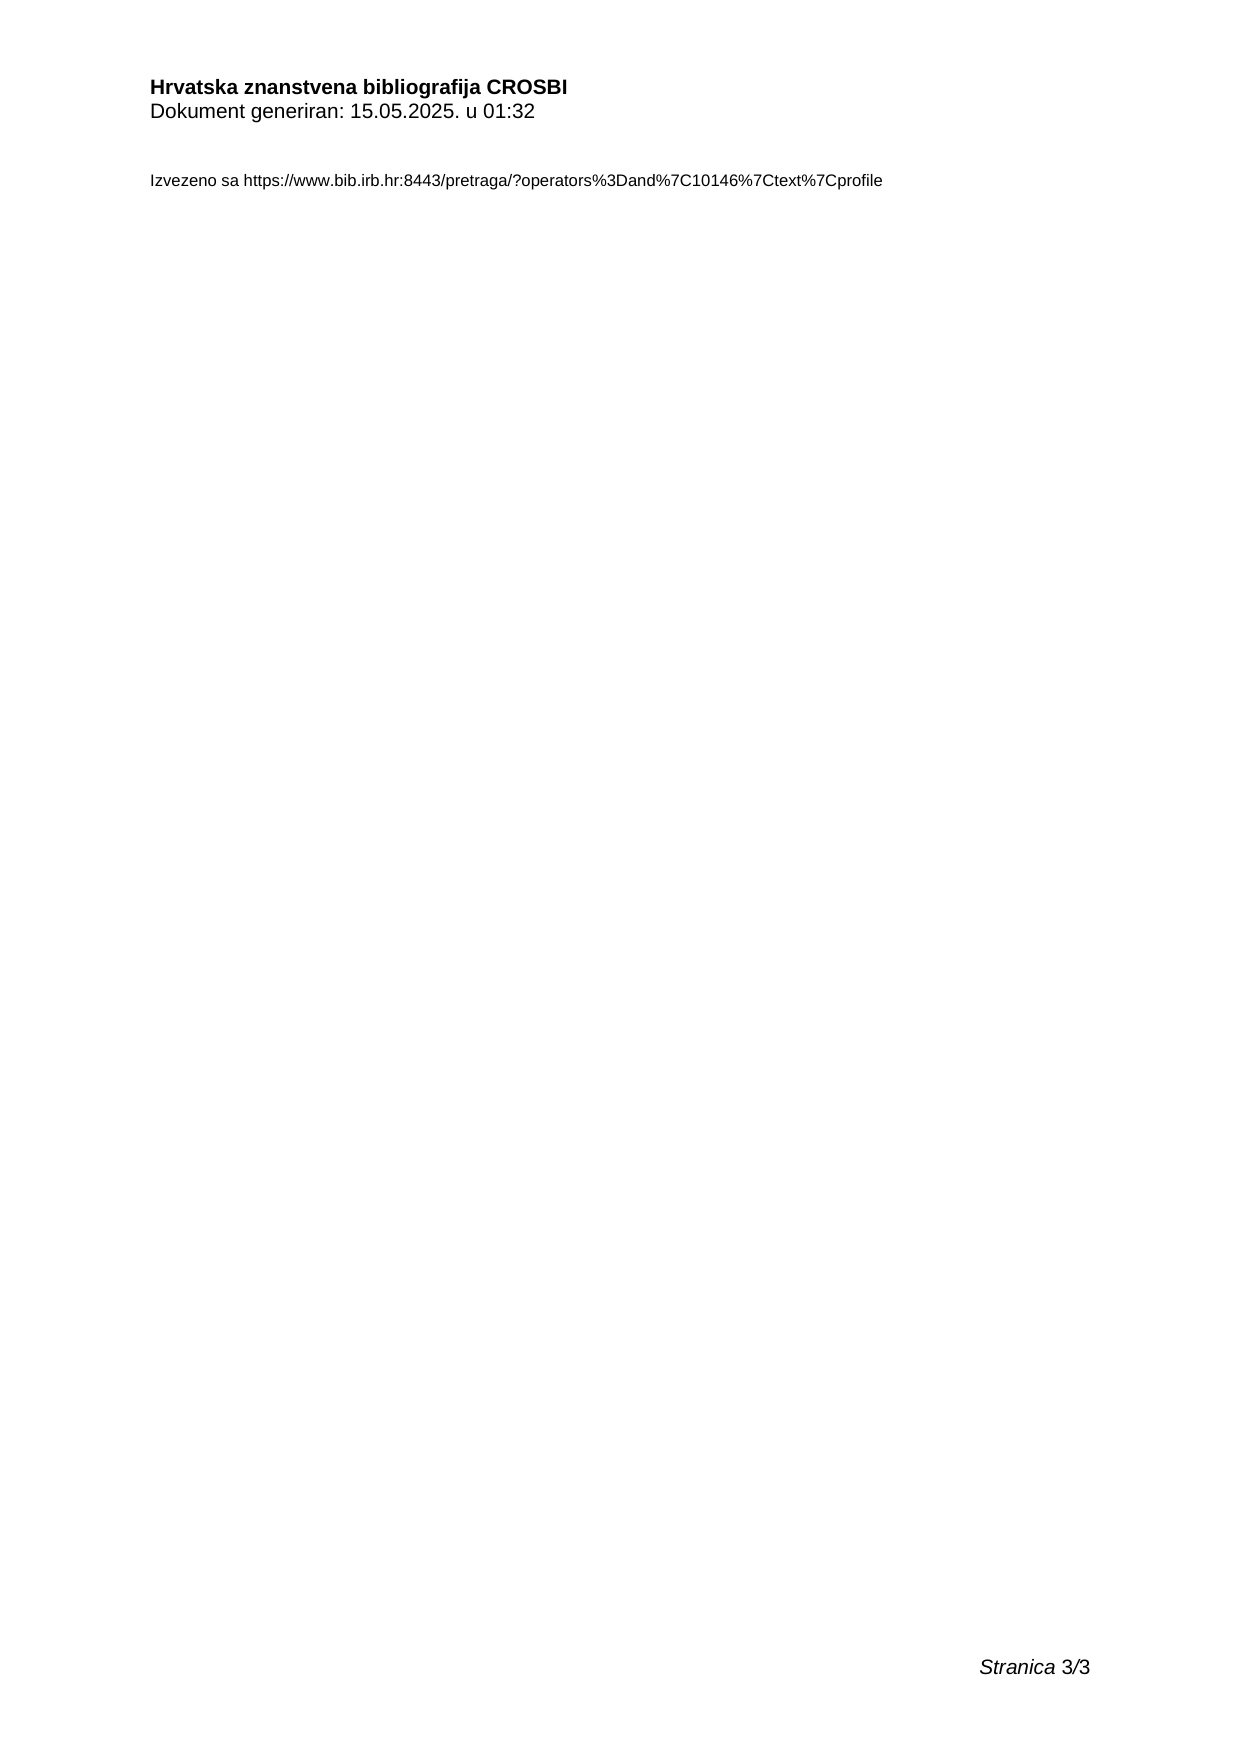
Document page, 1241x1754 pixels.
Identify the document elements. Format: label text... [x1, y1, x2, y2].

text Izvezeno sa https://www.bib.irb.hr:8443/pretraga/?operators%3Dand%7C10146%7Ctext%7Cprofile [150, 171, 1090, 190]
